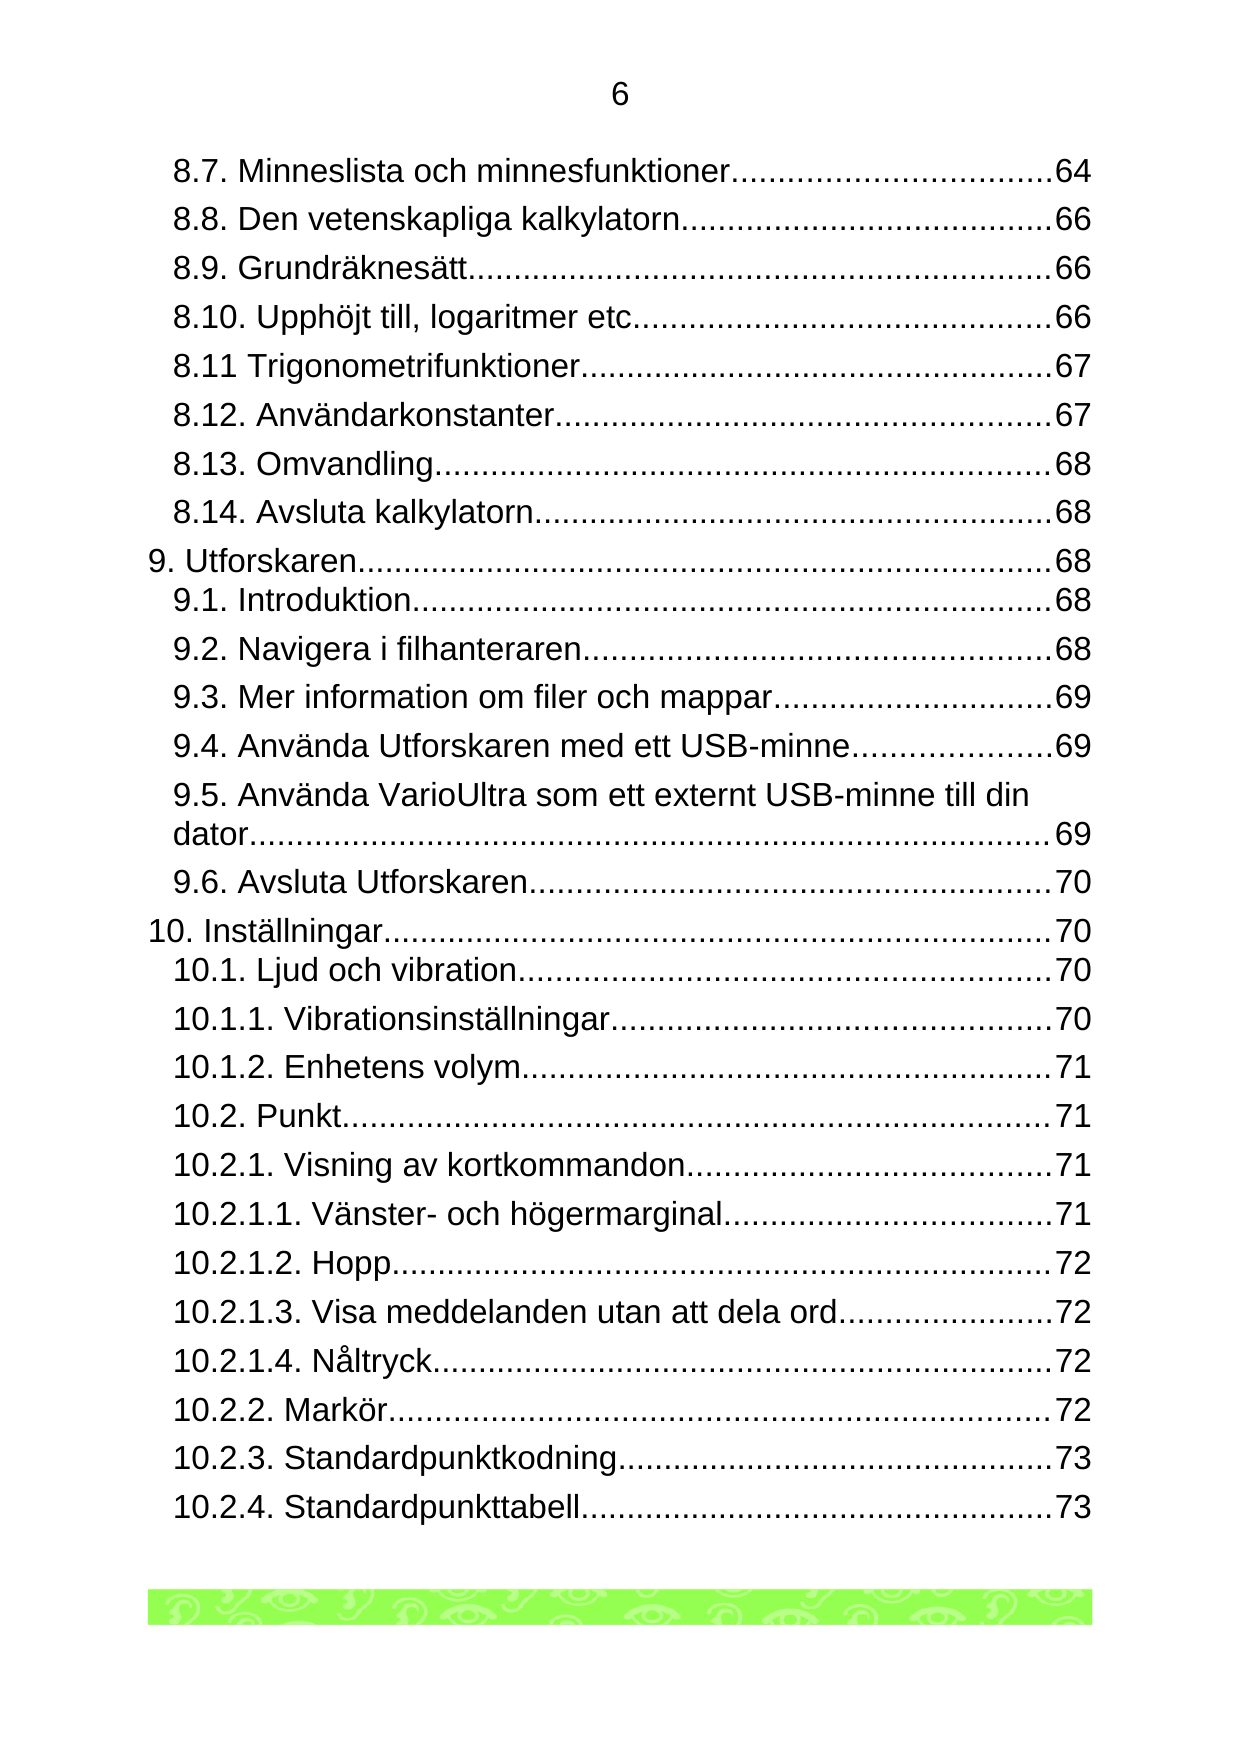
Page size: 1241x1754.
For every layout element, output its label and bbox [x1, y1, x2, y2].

picture [147, 1555, 1093, 1657]
